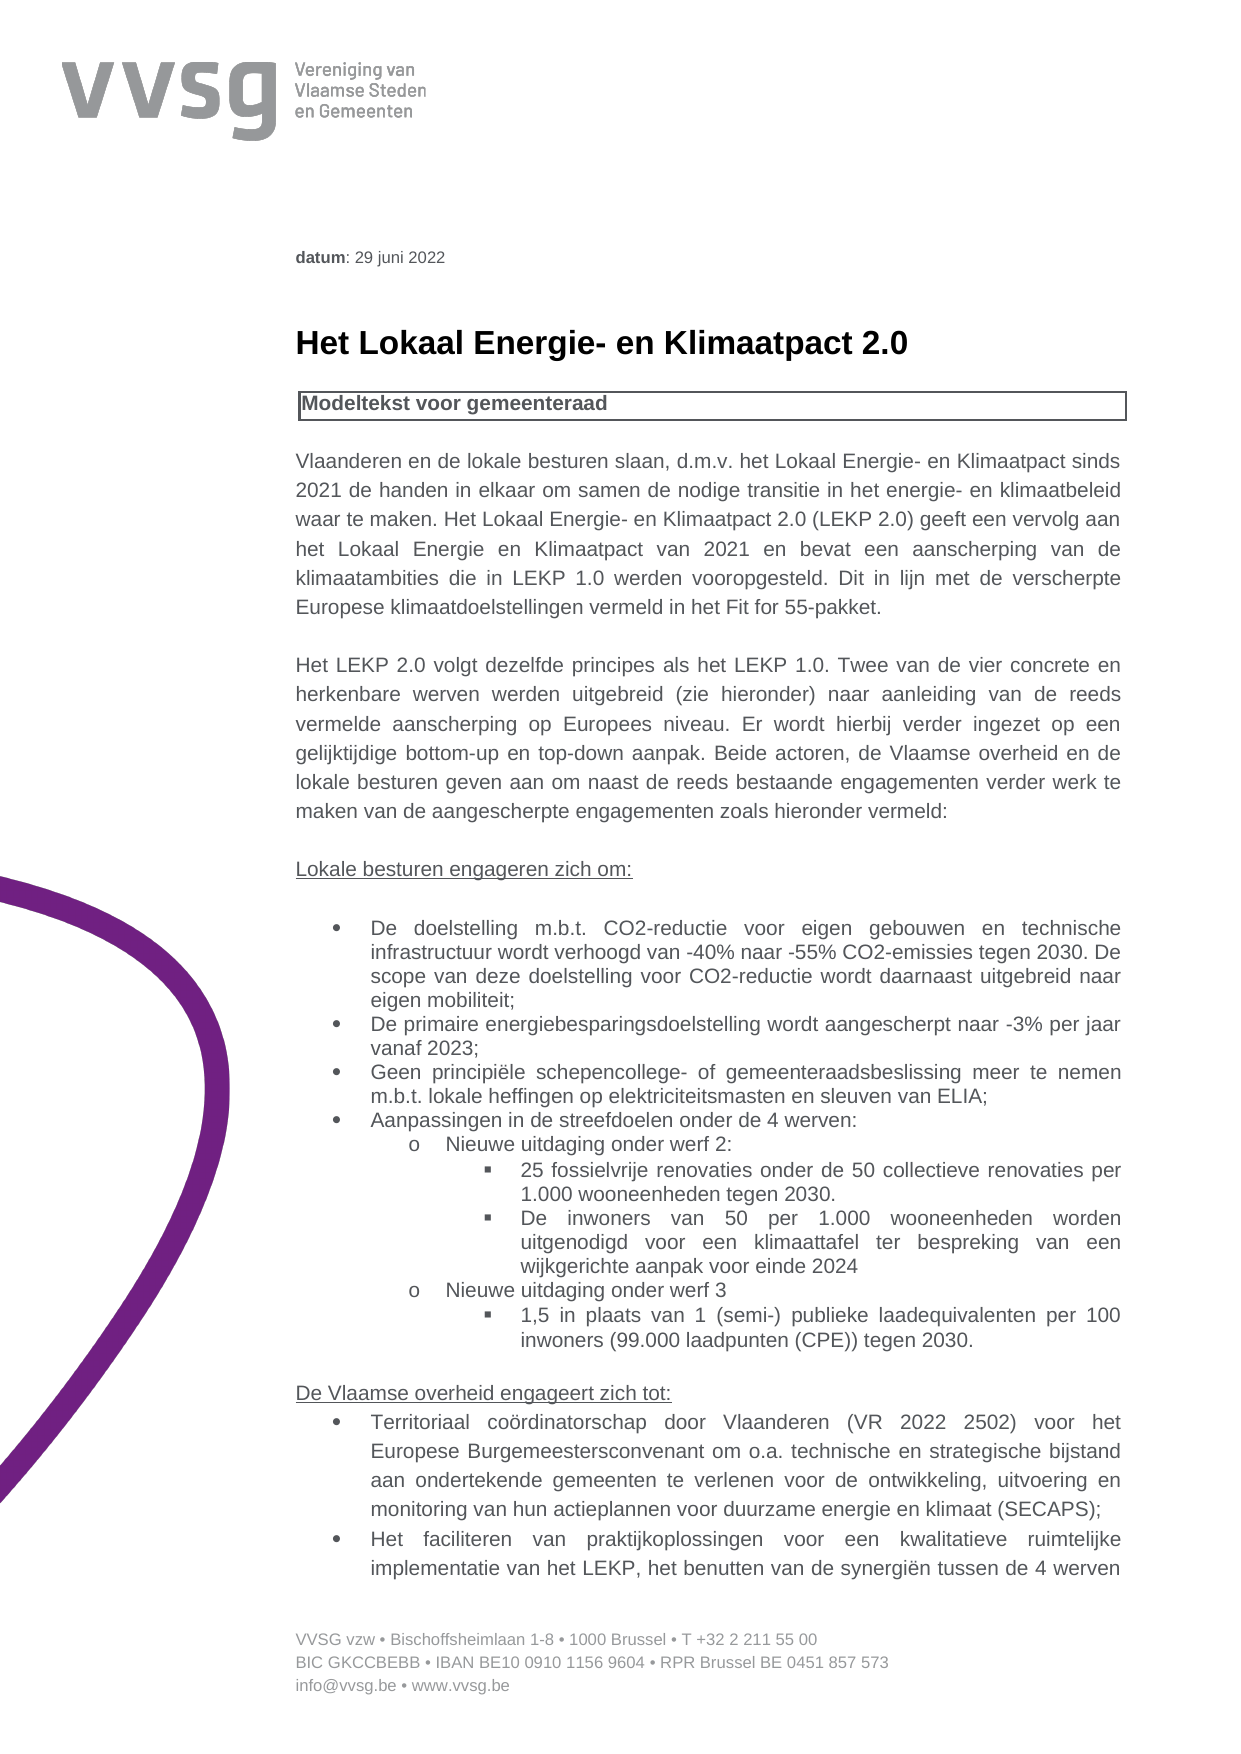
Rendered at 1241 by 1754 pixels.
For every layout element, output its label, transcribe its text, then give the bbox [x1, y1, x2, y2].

list Aanpassingen in de streefdoelen onder de 4 werven: [333, 1108, 1122, 1132]
text Territoriaal coördinatorschap door Vlaanderen (VR 2022 2502) voor het Europese Burgemeestersconvenant om o.a. technische en strategische bijstand aan ondertekende gemeenten te verlenen voor de ontwikkeling, uitvoering en monitoring van hun actieplannen voor duurzame energie en klimaat (SECAPS); [333, 1410, 1122, 1521]
list 25 fossielvrije renovaties onder de 50 collectieve renovaties per 1.000 wooneenheden tegen 2030. [483, 1157, 1122, 1206]
text Het LEKP 2.0 volgt dezelfde principes als het LEKP 1.0. Twee van de vier concrete en herkenbare werven werden uitgebreid (zie hieronder) naar aanleiding van de reeds vermelde aanscherping op Europees niveau. Er wordt hierbij verder ingezet op een gelijktijdige bottom-up en top-down aanpak. Beide actoren, de Vlaamse overheid en de lokale besturen geven aan om naast de reeds bestaande engagementen verder werk te maken van de aangescherpte engagementen zoals hieronder vermeld: [295, 653, 1122, 823]
list Nieuwe uitdaging onder werf 3 [408, 1277, 1122, 1303]
text Lokale besturen engageren zich om: [295, 857, 1122, 881]
text Het Lokaal Energie- en Klimaatpact 2.0 [295, 323, 1122, 361]
list De inwoners van 50 per 1.000 wooneenheden worden uitgenodigd voor een klimaattafel ter bespreking van een wijkgerichte aanpak voor einde 2024 [483, 1206, 1122, 1277]
list 1,5 in plaats van 1 (semi-) publieke laadequivalenten per 100 inwoners (99.000 laadpunten (CPE)) tegen 2030. [483, 1303, 1122, 1351]
list Geen principiële schepencollege- of gemeenteraadsbeslissing meer te nemen m.b.t. lokale heffingen op elektriciteitsmasten en sleuven van ELIA; [333, 1059, 1122, 1108]
picture [62, 62, 426, 141]
picture [0, 873, 230, 1523]
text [333, 1526, 1122, 1580]
text datum: [295, 248, 1122, 267]
list De doelstelling m.b.t. CO2-reductie voor eigen gebouwen en technische infrastructuur wordt verhoogd van -40% naar -55% CO2-emissies tegen 2030. De scope van deze doelstelling voor CO2-reductie wordt daarnaast uitgebreid naar eigen mobiliteit; [333, 916, 1122, 1012]
list De primaire energiebesparingsdoelstelling wordt aangescherpt naar -3% per jaar vanaf 2023; [333, 1012, 1122, 1059]
list Nieuwe uitdaging onder werf 2: [408, 1132, 1122, 1157]
list De Vlaamse overheid engageert zich tot: [295, 1381, 1122, 1404]
text Modeltekst voor gemeenteraad [301, 393, 1122, 414]
text Vlaanderen en de lokale besturen slaan, d.m.v. het Lokaal Energie- en Klimaatpact sinds 2021 de handen in elkaar om samen de nodige transitie in het energie- en klimaatbeleid waar te maken. Het Lokaal Energie- en Klimaatpact 2.0 (LEKP 2.0) geeft een vervolg aan het Lokaal Energie en Klimaatpact van 2021 en bevat een aanscherping van de klimaatambities die in LEKP 1.0 werden vooropgesteld. Dit in lijn met de verscherpte Europese klimaatdoelstellingen vermeld in het Fit for 55-pakket. [295, 449, 1122, 619]
